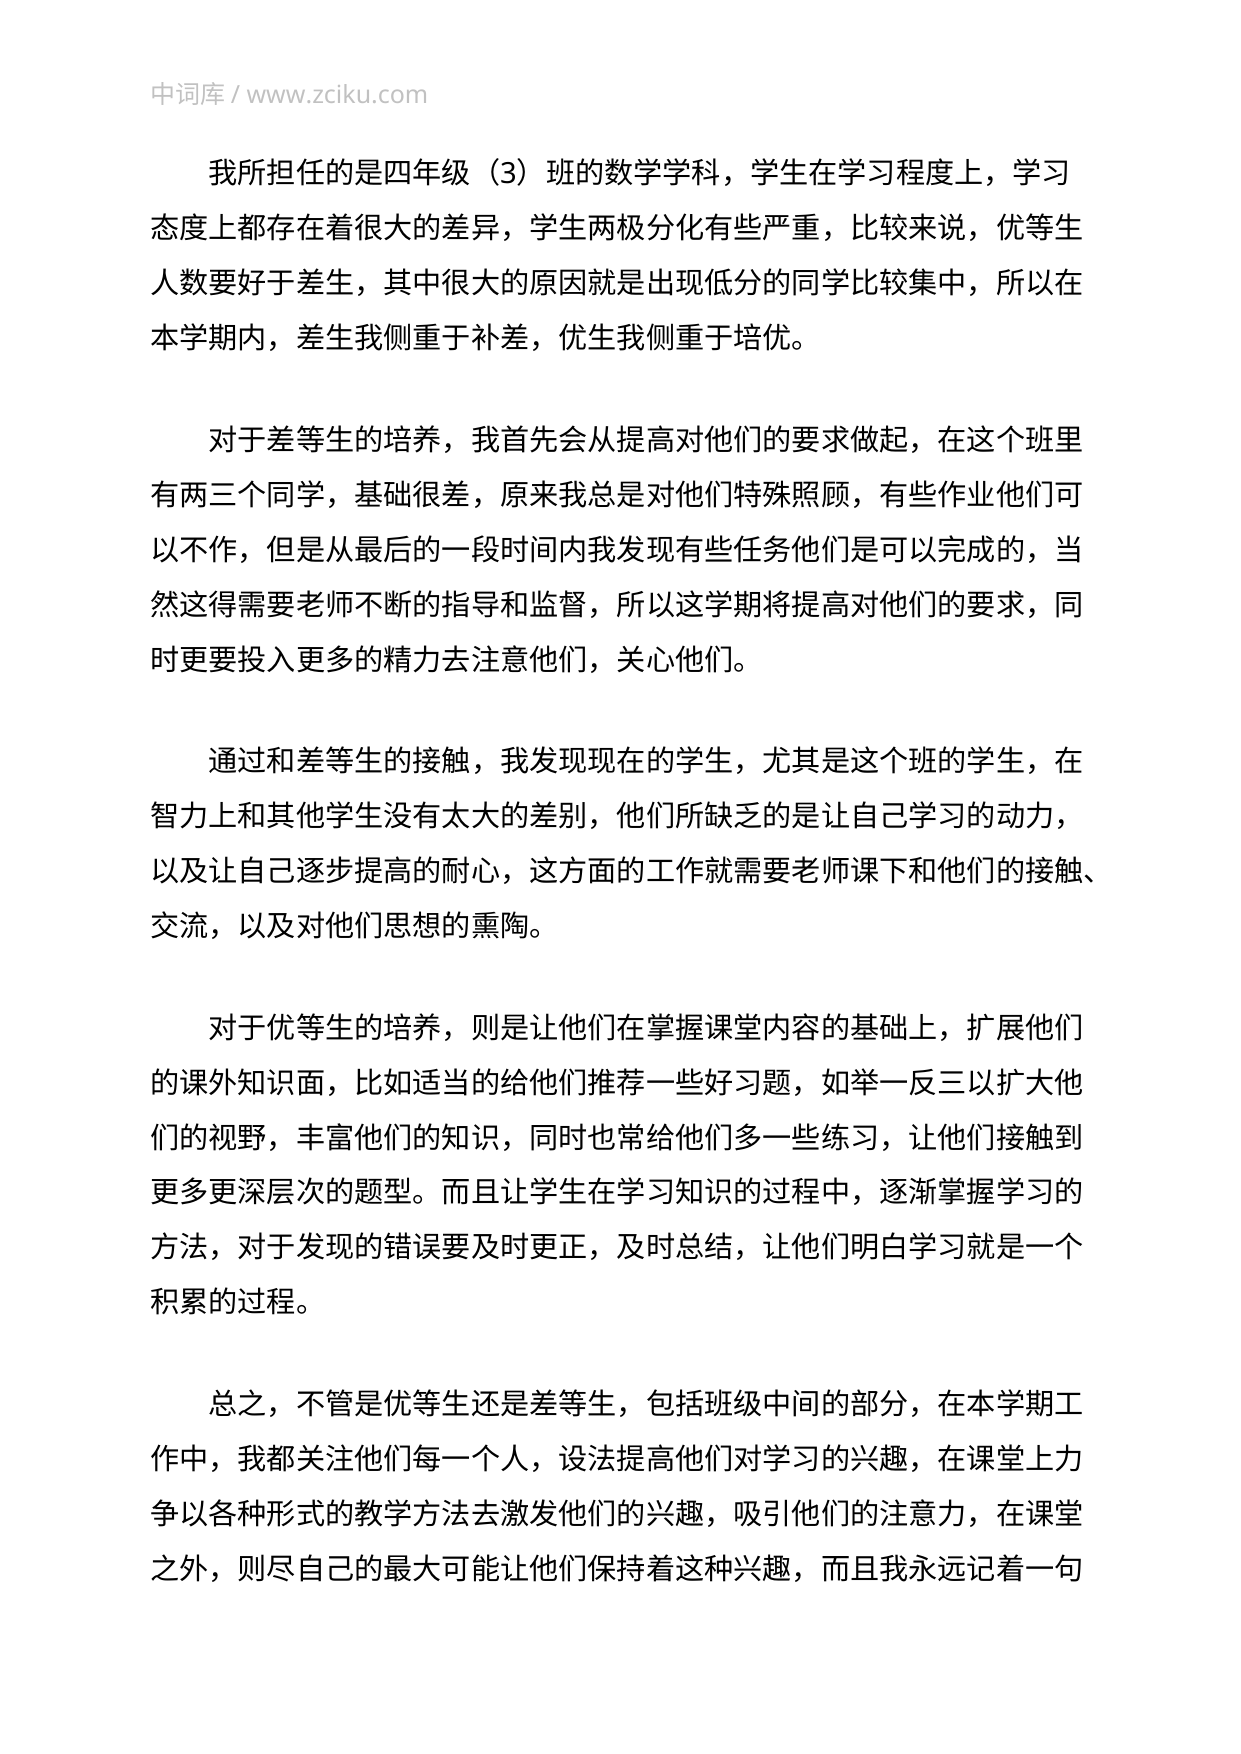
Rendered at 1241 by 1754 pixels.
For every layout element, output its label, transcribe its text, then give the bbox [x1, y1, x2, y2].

text 对于差等生的培养，我首先会从提高对他们的要求做起，在这个班里有两三个同学，基础很差，原来我总是对他们特殊照顾，有些作业他们可以不作，但是从最后的一段时间内我发现有些任务他们是可以完成的，当然这得需要老师不断的指导和监督，所以这学期将提高对他们的要求，同时更要投入更多的精力去注意他们，关心他们。 [150, 417, 1090, 678]
text 我所担任的是四年级（3）班的数学学科，学生在学习程度上，学习态度上都存在着很大的差异，学生两极分化有些严重，比较来说，优等生人数要好于差生，其中很大的原因就是出现低分的同学比较集中，所以在本学期内，差生我侧重于补差，优生我侧重于培优。 [150, 150, 1090, 357]
text 通过和差等生的接触，我发现现在的学生，尤其是这个班的学生，在智力上和其他学生没有太大的差别，他们所缺乏的是让自己学习的动力，以及让自己逐步提高的耐心，这方面的工作就需要老师课下和他们的接触、交流，以及对他们思想的熏陶。 [150, 738, 1090, 945]
text 对于优等生的培养，则是让他们在掌握课堂内容的基础上，扩展他们的课外知识面，比如适当的给他们推荐一些好习题，如举一反三以扩大他们的视野，丰富他们的知识，同时也常给他们多一些练习，让他们接触到更多更深层次的题型。而且让学生在学习知识的过程中，逐渐掌握学习的方法，对于发现的错误要及时更正，及时总结，让他们明白学习就是一个积累的过程。 [150, 1004, 1090, 1321]
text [150, 1381, 1090, 1588]
